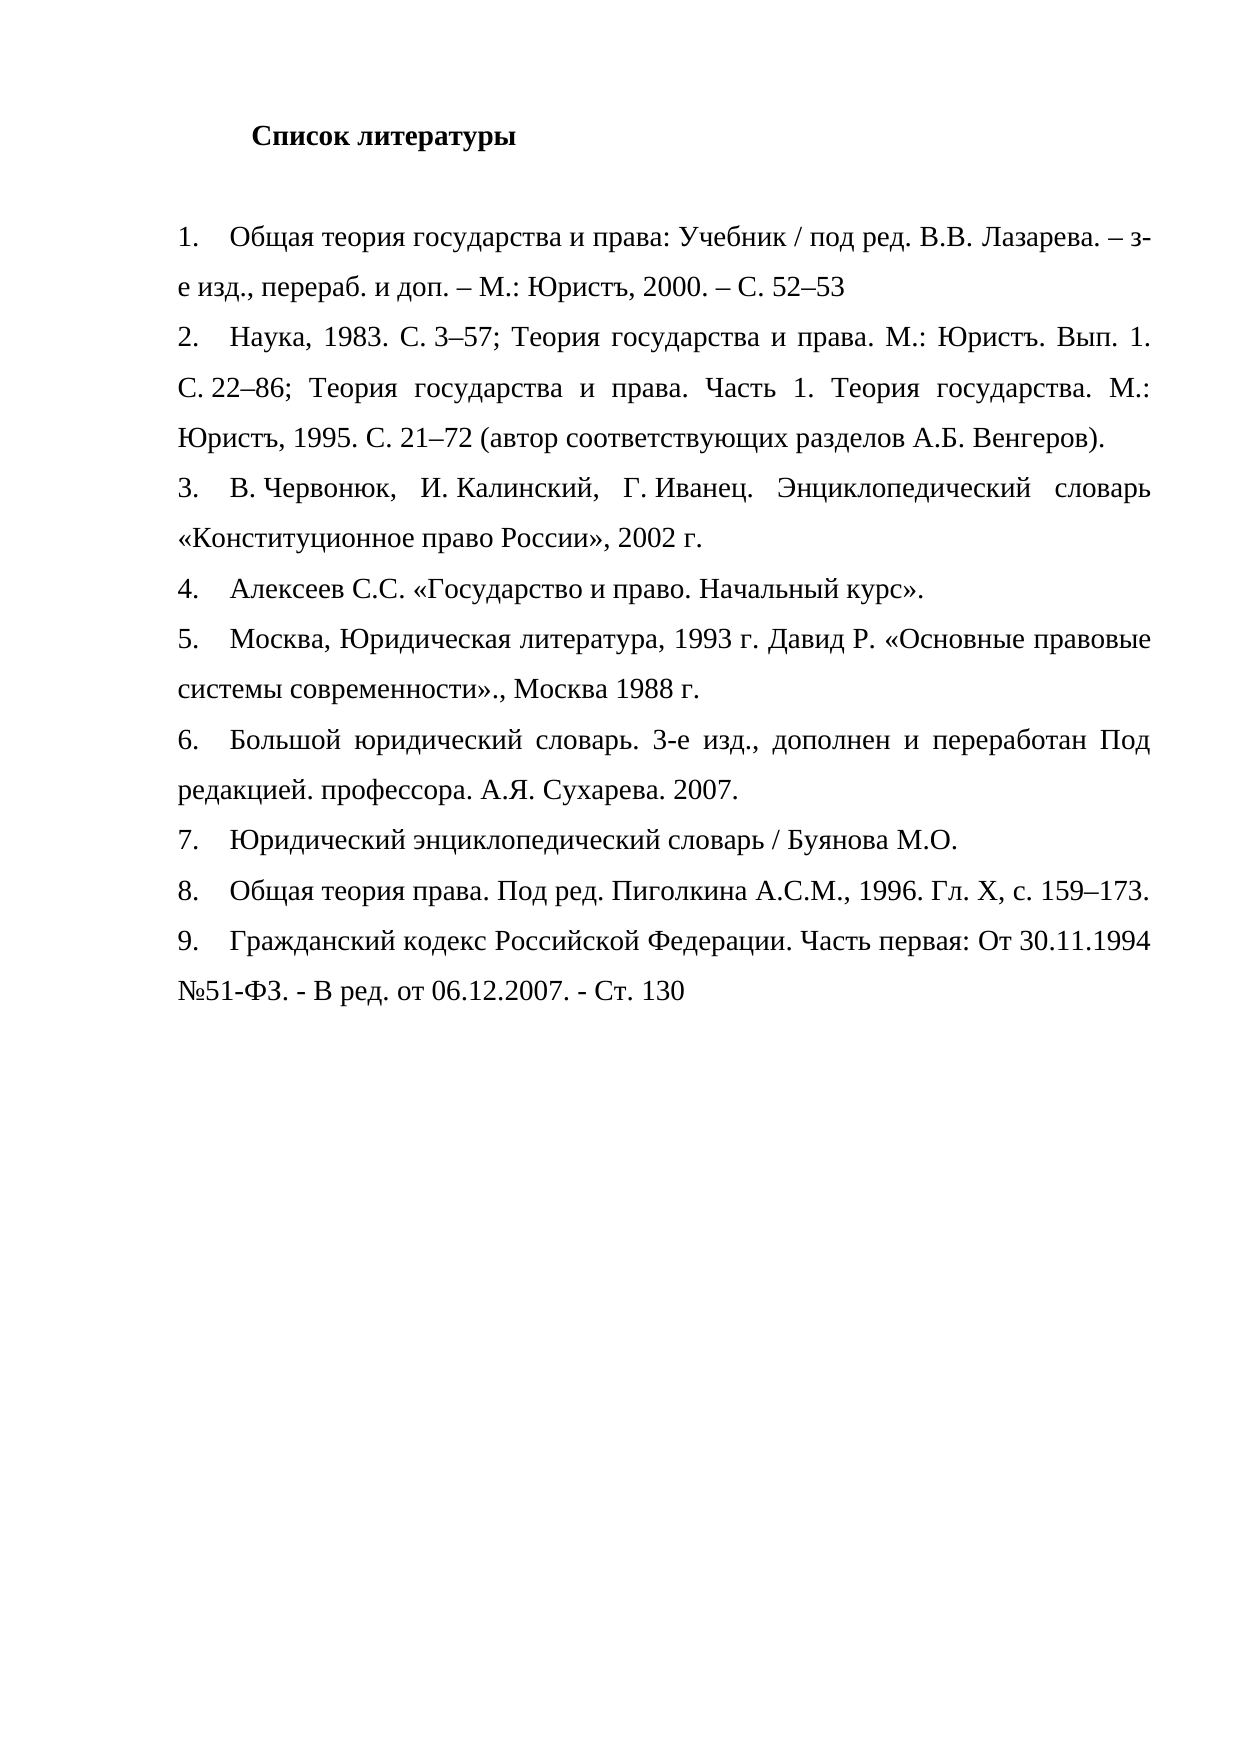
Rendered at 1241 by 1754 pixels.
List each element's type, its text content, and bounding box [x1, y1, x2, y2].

list Юридический энциклопедический словарь / Буянова М.О. [177, 822, 1152, 856]
list Алексеев С.С. «Государство и право. Начальный курс». [177, 571, 1152, 604]
list Гражданский кодекс Российской Федерации. Часть первая: От 30.11.1994 №51-ФЗ. - В ред. от 06.12.2007. - Ст. 130 [177, 923, 1152, 1007]
list Общая теория права. Под ред. Пиголкина А.С.М., 1996. Гл. X, с. 159–173. [177, 873, 1152, 906]
list Москва, Юридическая литература, 1993 г. Давид Р. «Основные правовые системы современности»., Москва 1988 г. [177, 621, 1152, 705]
list Наука, 1983. С. 3–57; Теория государства и права. М.: Юристъ. Вып. 1. С. 22–86; Теория государства и права. Часть 1. Теория государства. М.: Юристъ, 1995. С. 21–72 (автор соответствующих разделов А.Б. Венгеров). [177, 319, 1152, 453]
list Общая теория государства и права: Учебник / под ред. В.В. Лазарева. – з-е изд., перераб. и доп. – М.: Юристъ, 2000. – С. 52–53 [177, 219, 1152, 303]
list Большой юридический словарь. 3-е изд., дополнен и переработан Под редакцией. профессора. А.Я. Сухарева. 2007. [177, 722, 1152, 806]
list В. Червонюк, И. Калинский, Г. Иванец. Энциклопедический словарь «Конституционное право России», 2002 г. [177, 470, 1152, 554]
text Список литературы [177, 118, 1152, 152]
